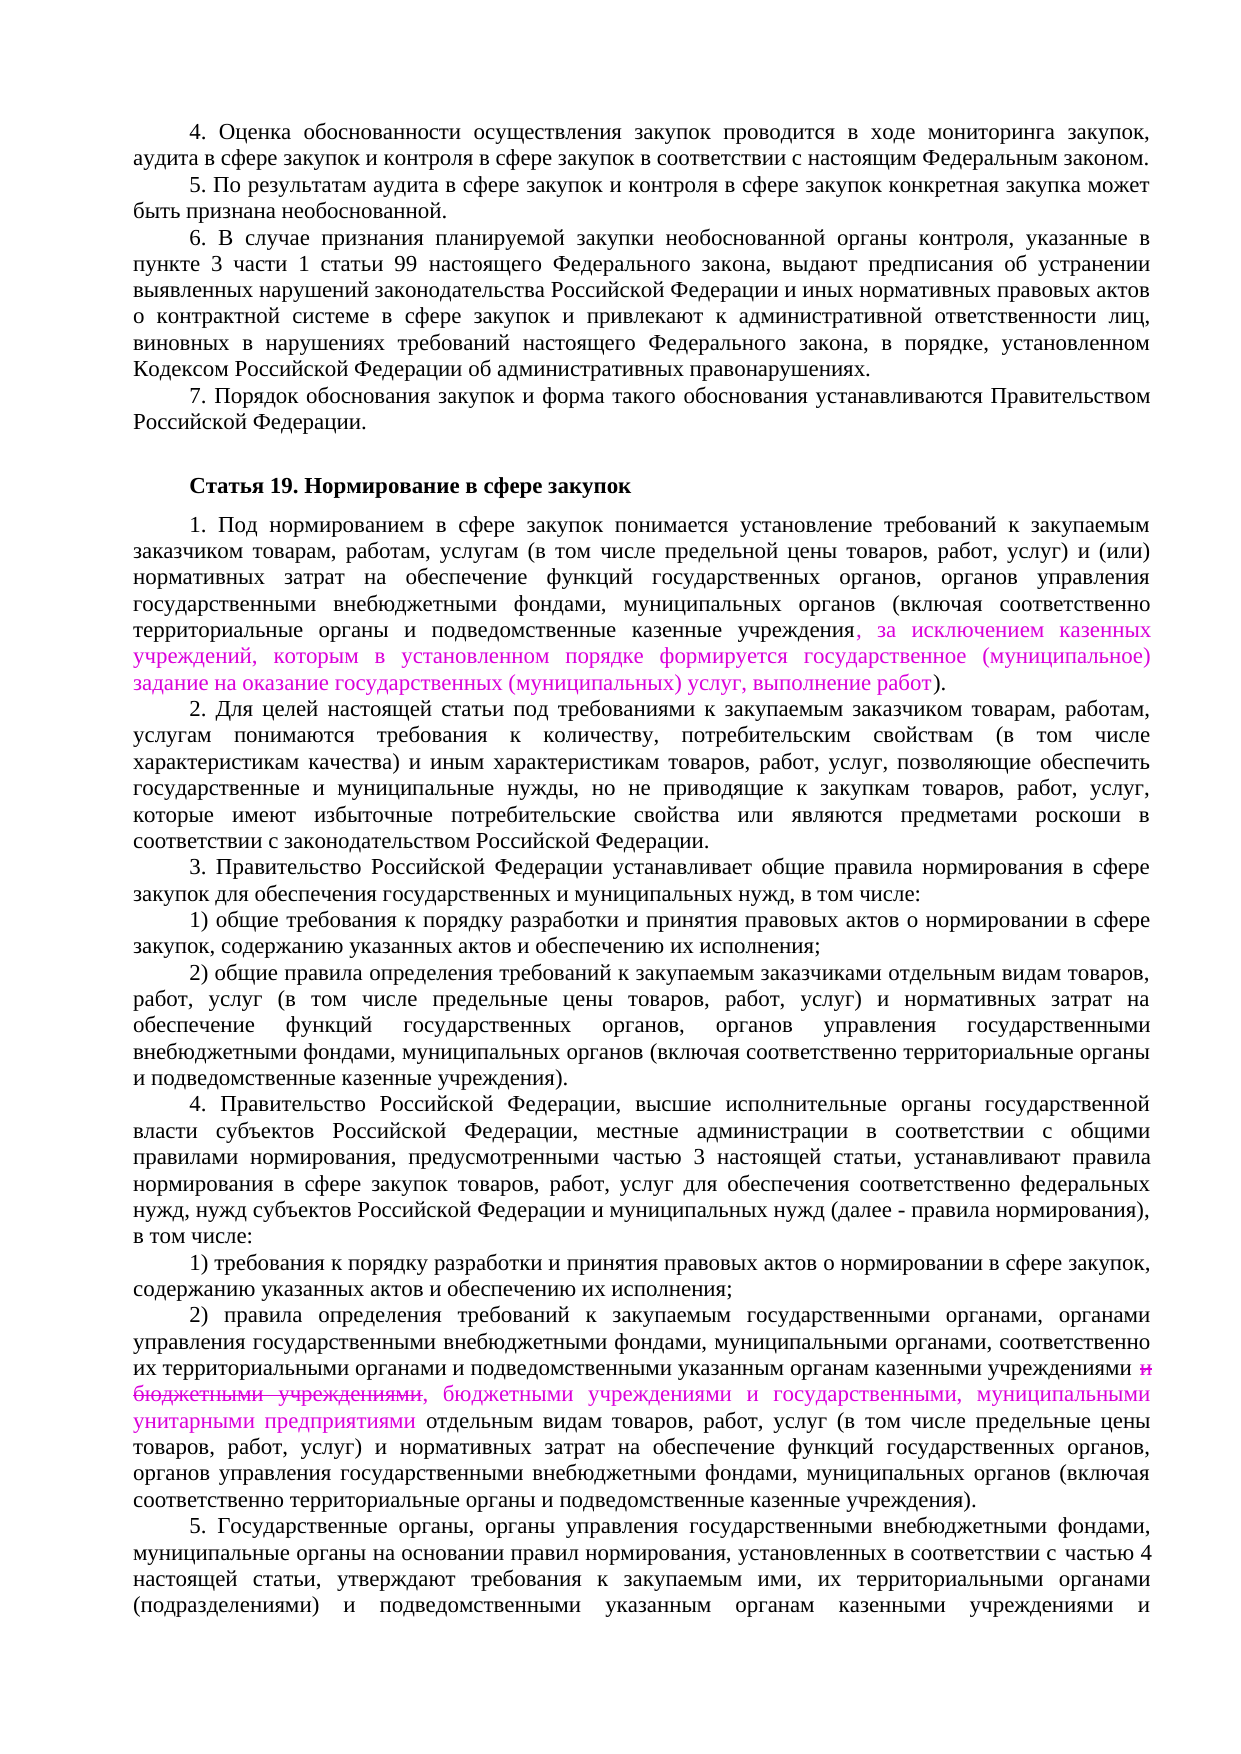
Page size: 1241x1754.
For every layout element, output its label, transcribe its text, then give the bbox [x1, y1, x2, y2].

text 3. Правительство Российской Федерации устанавливает общие правила нормирования в сфере закупок для обеспечения государственных и муниципальных нужд, в том числе: [133, 853, 1152, 906]
text 2. Для целей настоящей статьи под требованиями к закупаемым заказчиком товарам, работам, услугам понимаются требования к количеству, потребительским свойствам (в том числе характеристикам качества) и иным характеристикам товаров, работ, услуг, позволяющие обеспечить государственные и муниципальные нужды, но не приводящие к закупкам товаров, работ, услуг, которые имеют избыточные потребительские свойства или являются предметами роскоши в соответствии с законодательством Российской Федерации. [133, 695, 1152, 853]
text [133, 1512, 1152, 1618]
text 5. По результатам аудита в сфере закупок и контроля в сфере закупок конкретная закупка может быть признана необоснованной. [133, 171, 1152, 223]
text 6. В случае признания планируемой закупки необоснованной органы контроля, указанные в пункте 3 части 1 статьи 99 настоящего Федерального закона, выдают предписания об устранении выявленных нарушений законодательства Российской Федерации и иных нормативных правовых актов о контрактной системе в сфере закупок и привлекают к административной ответственности лиц, виновных в нарушениях требований настоящего Федерального закона, в порядке, установленном Кодексом Российской Федерации об административных правонарушениях. [133, 223, 1152, 382]
text Статья 19. Нормирование в сфере закупок [133, 472, 1152, 498]
text 4. Оценка обоснованности осуществления закупок проводится в ходе мониторинга закупок, аудита в сфере закупок и контроля в сфере закупок в соответствии с настоящим Федеральным законом. [133, 118, 1152, 171]
text 1) общие требования к порядку разработки и принятия правовых актов о нормировании в сфере закупок, содержанию указанных актов и обеспечению их исполнения; [133, 906, 1152, 959]
text 1. Под нормированием в сфере закупок понимается установление требований к закупаемым заказчиком товарам, работам, услугам (в том числе предельной цены товаров, работ, услуг) и (или) нормативных затрат на обеспечение функций государственных органов, органов управления государственными внебюджетными фондами, муниципальных органов (включая соответственно территориальные органы и подведомственные казенные учреждения, за исключением казенных учреждений, которым в установленном порядке формируется государственное (муниципальное) задание на оказание государственных (муниципальных) услуг, выполнение работ). [133, 511, 1152, 695]
text 1) требования к порядку разработки и принятия правовых актов о нормировании в сфере закупок, содержанию указанных актов и обеспечению их исполнения; [133, 1249, 1152, 1301]
text 2) общие правила определения требований к закупаемым заказчиками отдельным видам товаров, работ, услуг (в том числе предельные цены товаров, работ, услуг) и нормативных затрат на обеспечение функций государственных органов, органов управления государственными внебюджетными фондами, муниципальных органов (включая соответственно территориальные органы и подведомственные казенные учреждения). [133, 959, 1152, 1091]
text 7. Порядок обоснования закупок и форма такого обоснования устанавливаются Правительством Российской Федерации. [133, 382, 1152, 434]
text 2) правила определения требований к закупаемым государственными органами, органами управления государственными внебюджетными фондами, муниципальными органами, соответственно их территориальными органами и подведомственными указанным органам казенными учреждениями и бюджетными учреждениями, бюджетными учреждениями и государственными, муниципальными унитарными предприятиями отдельным видам товаров, работ, услуг (в том числе предельные цены товаров, работ, услуг) и нормативных затрат на обеспечение функций государственных органов, органов управления государственными внебюджетными фондами, муниципальных органов (включая соответственно территориальные органы и подведомственные казенные учреждения). [133, 1301, 1152, 1512]
text 4. Правительство Российской Федерации, высшие исполнительные органы государственной власти субъектов Российской Федерации, местные администрации в соответствии с общими правилами нормирования, предусмотренными частью 3 настоящей статьи, устанавливают правила нормирования в сфере закупок товаров, работ, услуг для обеспечения соответственно федеральных нужд, нужд субъектов Российской Федерации и муниципальных нужд (далее - правила нормирования), в том числе: [133, 1091, 1152, 1249]
